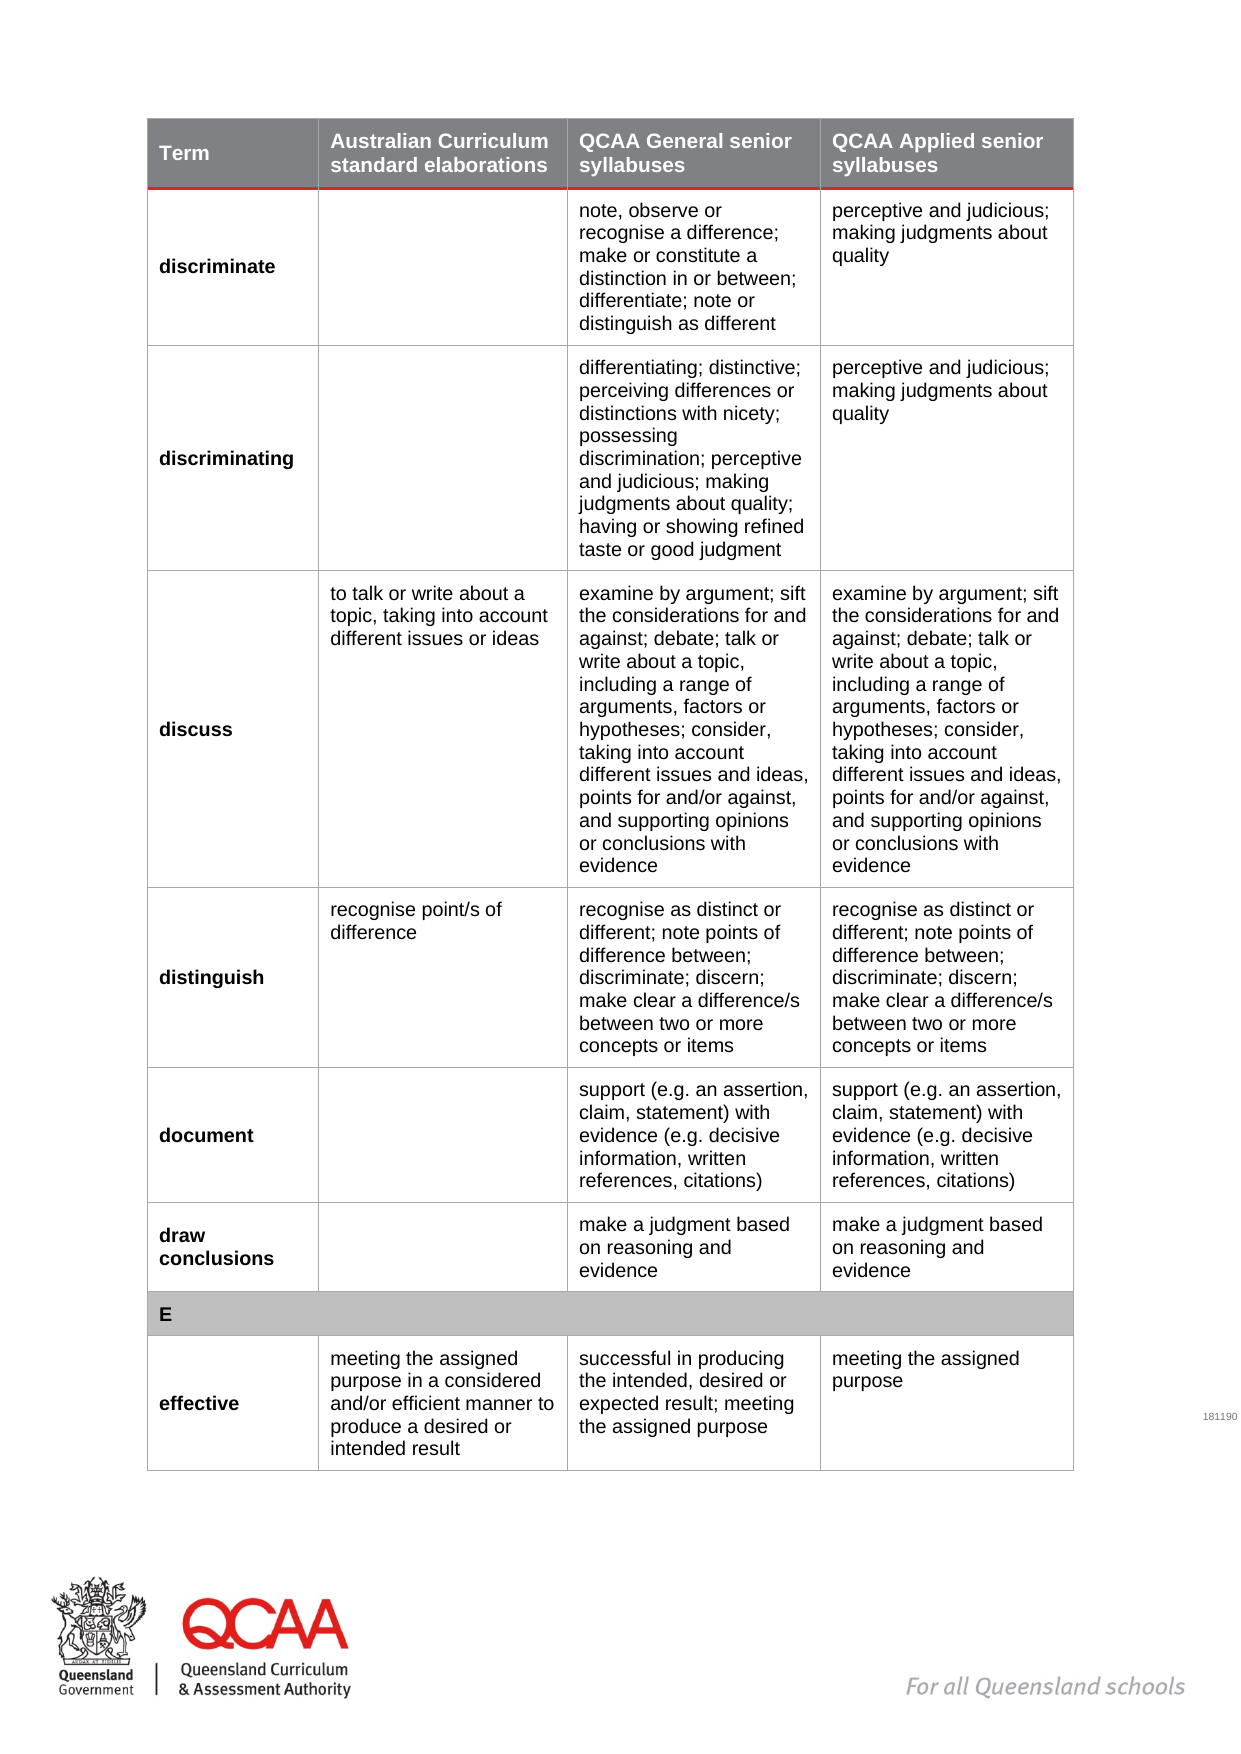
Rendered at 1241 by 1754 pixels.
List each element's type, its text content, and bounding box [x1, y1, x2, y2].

table_cell document [148, 1068, 318, 1202]
table_cell effective [148, 1336, 318, 1470]
table_cell [319, 346, 567, 570]
table_cell note, observe or recognise a difference; make or constitute a distinction in or between; differentiate; note or distinguish as different [568, 190, 820, 345]
table_cell [319, 1203, 567, 1291]
table_cell draw conclusions [148, 1203, 318, 1291]
picture [0, 1569, 1241, 1754]
table_cell to talk or write about a topic, taking into account different issues or ideas [319, 571, 567, 887]
table_cell examine by argument; sift the considerations for and against; debate; talk or write about a topic, including a range of arguments, factors or hypotheses; consider, taking into account different issues and ideas, points for and/or against, and supporting opinions or conclusions with evidence [568, 571, 820, 887]
table_cell discriminating [148, 346, 318, 570]
table_cell successful in producing the intended, desired or expected result; meeting the assigned purpose [568, 1336, 820, 1470]
table_cell E [148, 1292, 1073, 1335]
table_cell examine by argument; sift the considerations for and against; debate; talk or write about a topic, including a range of arguments, factors or hypotheses; consider, taking into account different issues and ideas, points for and/or against, and supporting opinions or conclusions with evidence [821, 571, 1073, 887]
table_cell recognise point/s of difference [319, 888, 567, 1067]
table_cell perceptive and judicious; making judgments about quality [821, 190, 1073, 345]
table_header QCAA General senior syllabuses [568, 119, 820, 187]
table_header QCAA Applied senior syllabuses [821, 119, 1073, 187]
table_cell recognise as distinct or different; note points of difference between; discriminate; discern; make clear a difference/s between two or more concepts or items [568, 888, 820, 1067]
table_cell discriminate [148, 190, 318, 345]
table_cell support (e.g. an assertion, claim, statement) with evidence (e.g. decisive information, written references, citations) [568, 1068, 820, 1202]
table_cell perceptive and judicious; making judgments about quality [821, 346, 1073, 570]
table_header Term [148, 119, 318, 187]
table_cell make a judgment based on reasoning and evidence [568, 1203, 820, 1291]
table_cell distinguish [148, 888, 318, 1067]
table_cell [319, 1068, 567, 1202]
table_cell recognise as distinct or different; note points of difference between; discriminate; discern; make clear a difference/s between two or more concepts or items [821, 888, 1073, 1067]
table_cell [319, 190, 567, 345]
table_cell differentiating; distinctive; perceiving differences or distinctions with nicety; possessing discrimination; perceptive and judicious; making judgments about quality; having or showing refined taste or good judgment [568, 346, 820, 570]
table_header Australian Curriculum standard elaborations [319, 119, 567, 187]
table_cell make a judgment based on reasoning and evidence [821, 1203, 1073, 1291]
table_cell meeting the assigned purpose in a considered and/or efficient manner to produce a desired or intended result [319, 1336, 567, 1470]
table_cell support (e.g. an assertion, claim, statement) with evidence (e.g. decisive information, written references, citations) [821, 1068, 1073, 1202]
table_cell discuss [148, 571, 318, 887]
table_cell meeting the assigned purpose [821, 1336, 1073, 1470]
